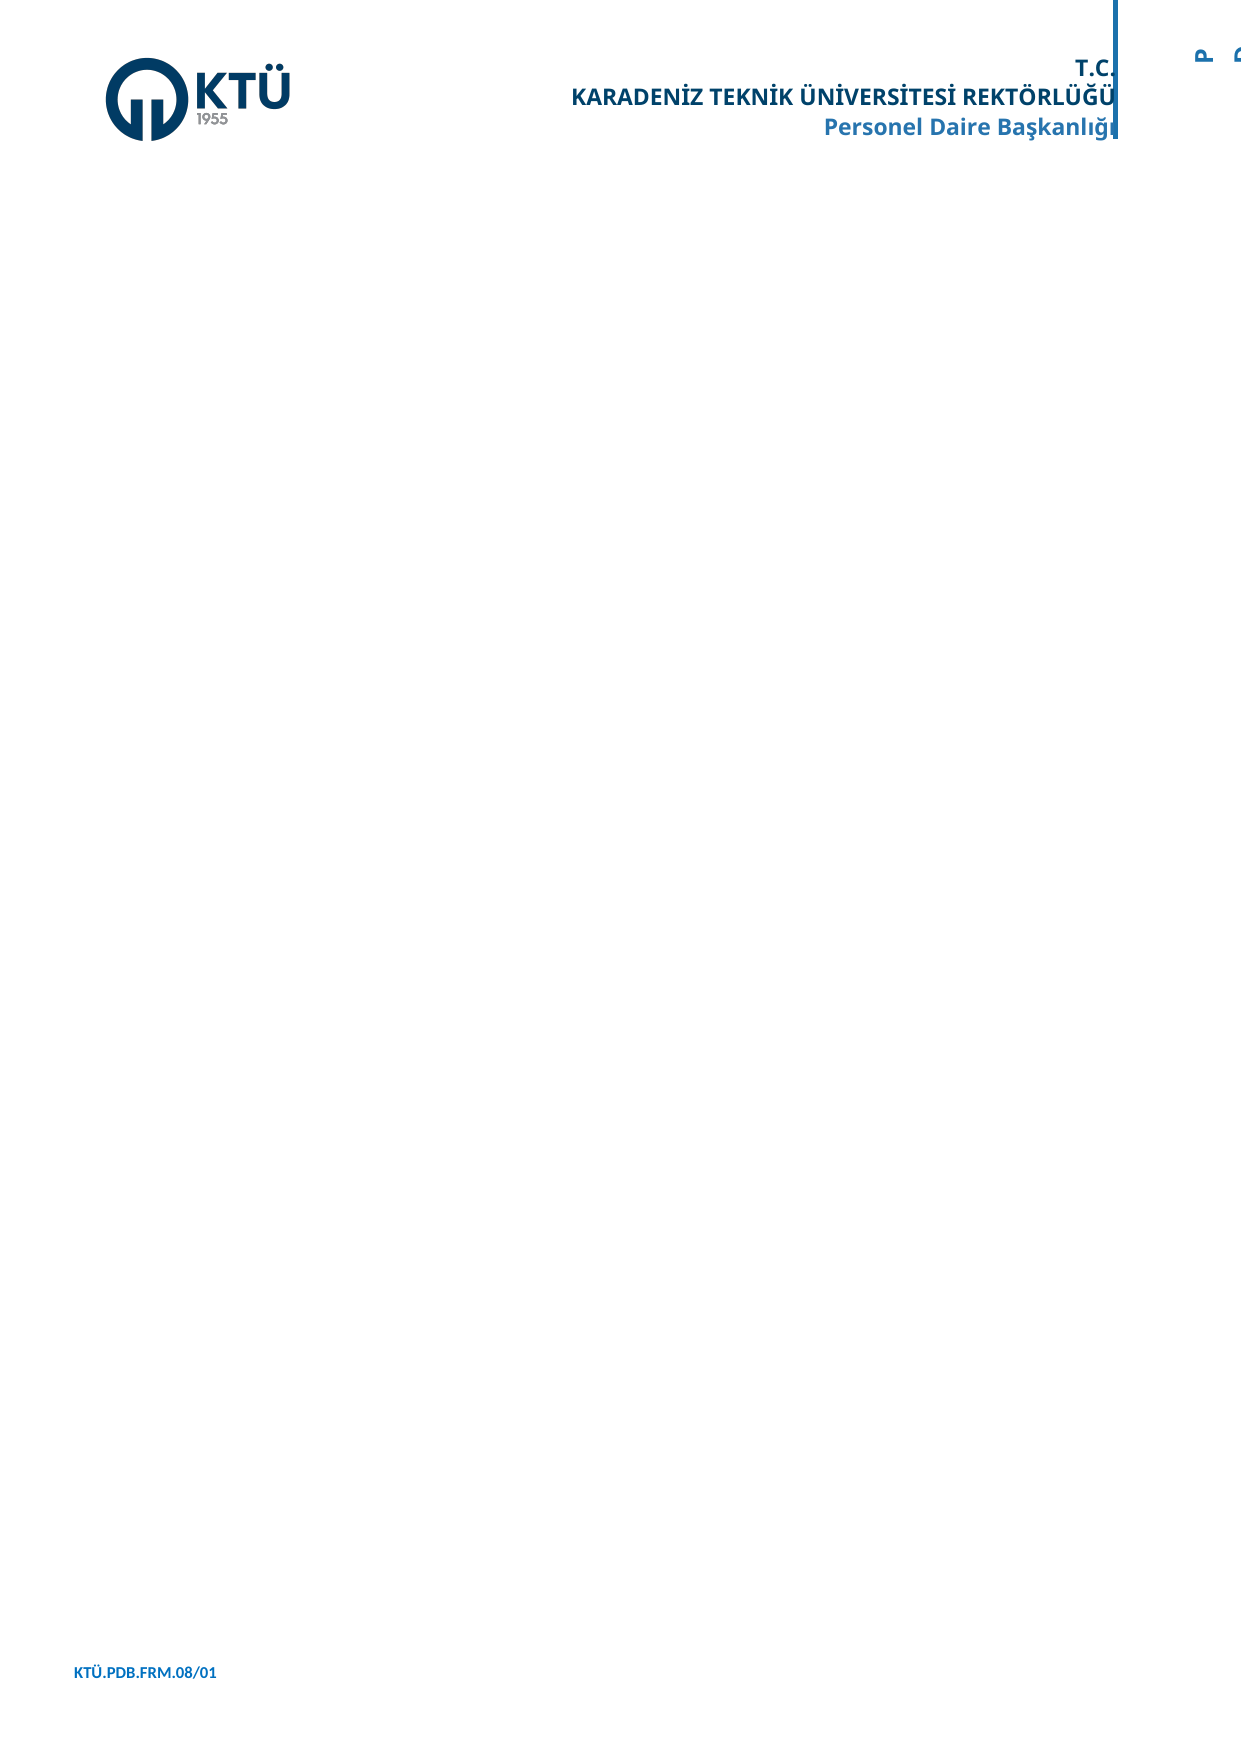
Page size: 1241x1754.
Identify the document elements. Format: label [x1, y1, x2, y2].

picture [94, 46, 306, 153]
